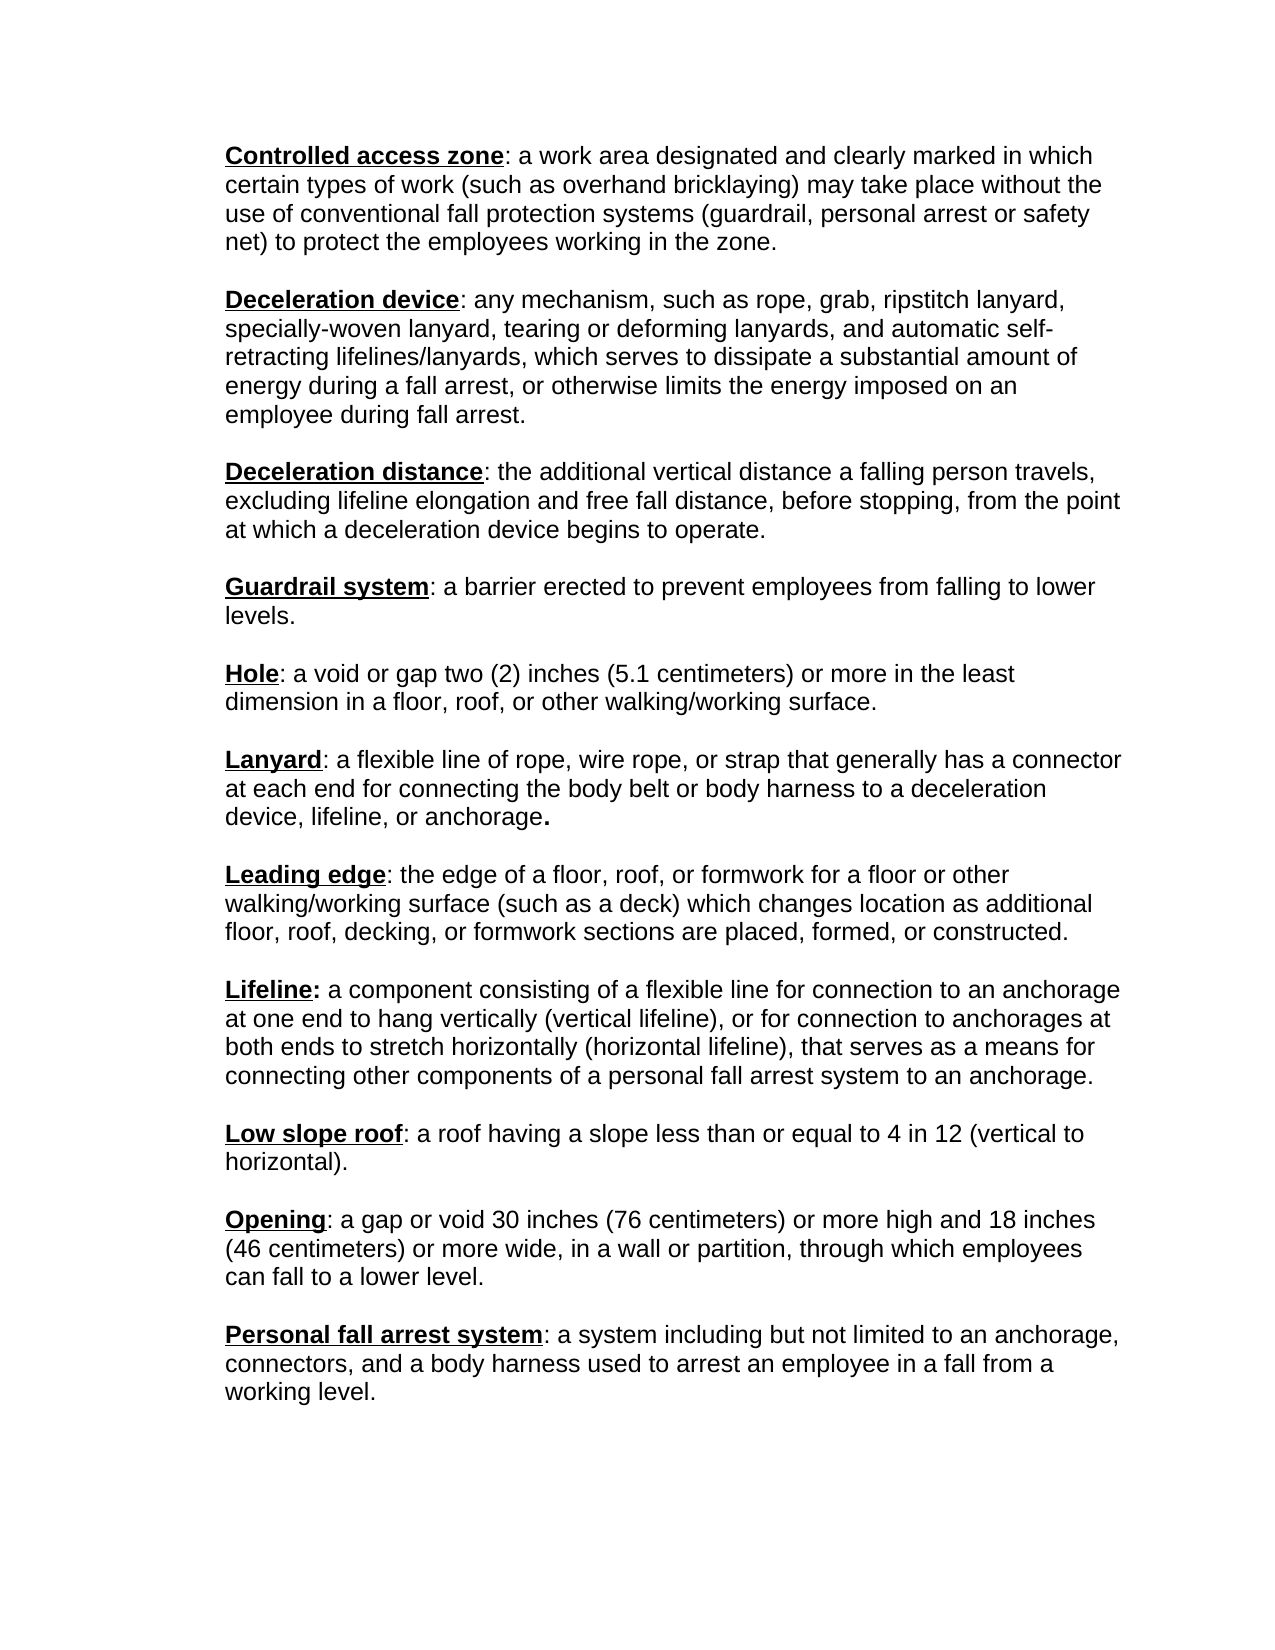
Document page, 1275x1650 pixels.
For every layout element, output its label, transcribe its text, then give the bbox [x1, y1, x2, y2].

text Personal fall arrest system: a system including but not limited to an anchorage, connectors, and a body harness used to arrest an employee in a fall from a working level. [225, 1320, 1125, 1406]
text Deceleration device: any mechanism, such as rope, grab, ripstitch lanyard, specially-woven lanyard, tearing or deforming lanyards, and automatic self-retracting lifelines/lanyards, which serves to dissipate a substantial amount of energy during a fall arrest, or otherwise limits the energy imposed on an employee during fall arrest. [225, 285, 1125, 428]
text Hole: a void or gap two (2) inches (5.1 centimeters) or more in the least dimension in a floor, roof, or other walking/working surface. [225, 658, 1125, 716]
text Guardrail system: a barrier erected to prevent employees from falling to lower levels. [225, 572, 1125, 630]
text Controlled access zone: a work area designated and clearly marked in which certain types of work (such as overhand bricklaying) may take place without the use of conventional fall protection systems (guardrail, personal arrest or safety net) to protect the employees working in the zone. [225, 141, 1125, 256]
text Opening: a gap or void 30 inches (76 centimeters) or more high and 18 inches (46 centimeters) or more wide, in a wall or partition, through which employees can fall to a lower level. [225, 1205, 1125, 1291]
text Lifeline: a component consisting of a flexible line for connection to an anchorage at one end to hang vertically (vertical lifeline), or for connection to anchorages at both ends to stretch horizontally (horizontal lifeline), that serves as a means for connecting other components of a personal fall arrest system to an anchorage. [225, 975, 1125, 1090]
text Deceleration distance: the additional vertical distance a falling person travels, excluding lifeline elongation and free fall distance, before stopping, from the point at which a deceleration device begins to operate. [225, 457, 1125, 543]
text Leading edge: the edge of a floor, roof, or formwork for a floor or other walking/working surface (such as a deck) which changes location as additional floor, roof, decking, or formwork sections are placed, formed, or constructed. [225, 860, 1125, 946]
text Lanyard: a flexible line of rope, wire rope, or strap that generally has a connector at each end for connecting the body belt or body harness to a deceleration device, lifeline, or anchorage. [225, 745, 1125, 831]
text Low slope roof: a roof having a slope less than or equal to 4 in 12 (vertical to horizontal). [225, 1118, 1125, 1176]
